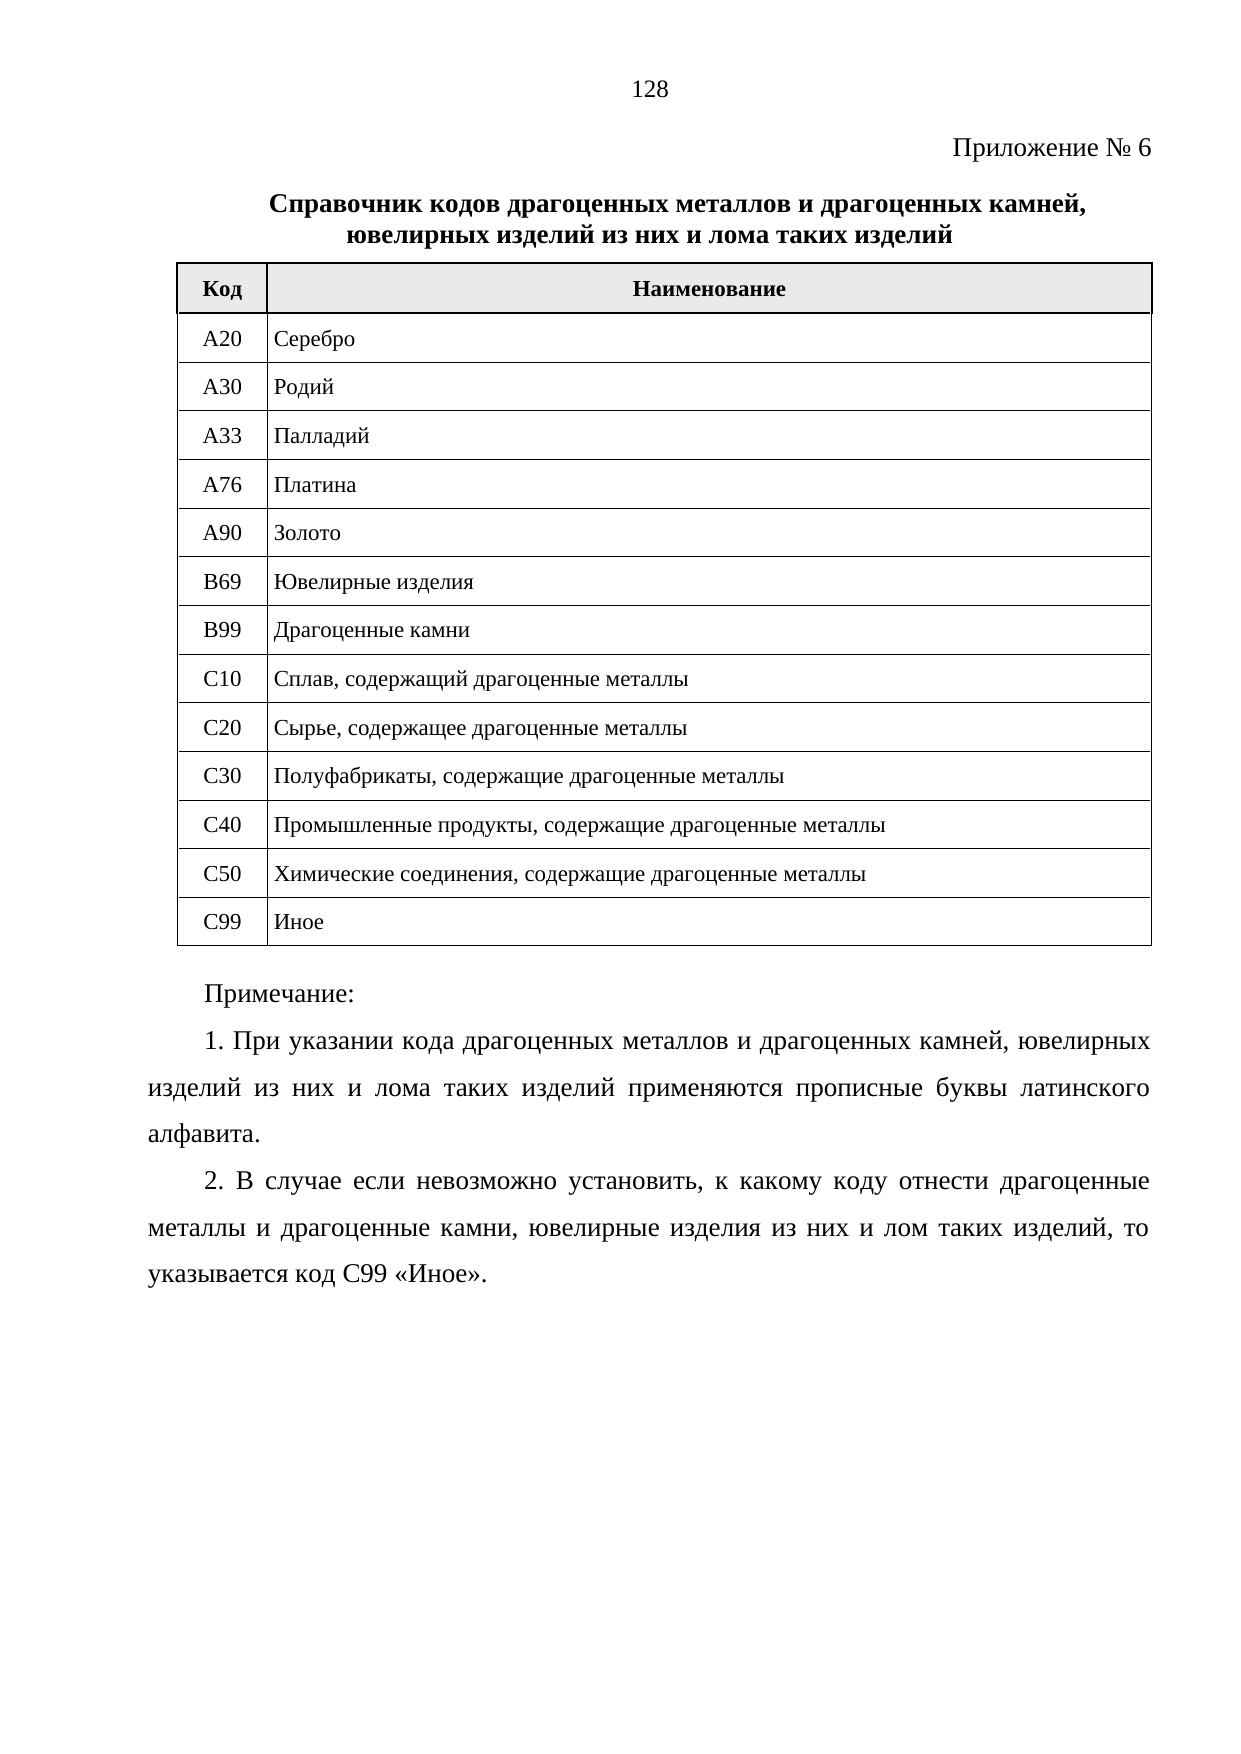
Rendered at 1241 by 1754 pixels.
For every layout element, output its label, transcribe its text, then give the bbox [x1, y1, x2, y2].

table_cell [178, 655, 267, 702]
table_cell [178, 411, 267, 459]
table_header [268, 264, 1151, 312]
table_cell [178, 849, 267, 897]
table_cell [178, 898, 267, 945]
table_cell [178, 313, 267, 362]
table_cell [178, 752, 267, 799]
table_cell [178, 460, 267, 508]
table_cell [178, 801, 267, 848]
text 1. При указании кода драгоценных металлов и драгоценных камней, ювелирных изделий из них и лома таких изделий применяются прописные буквы латинского алфавита. [148, 1024, 1152, 1149]
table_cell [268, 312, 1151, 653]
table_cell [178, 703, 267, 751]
text Справочник кодов драгоценных металлов и драгоценных камней, ювелирных изделий из них и лома таких изделий [148, 187, 1152, 250]
text Примечание: [148, 978, 1152, 1009]
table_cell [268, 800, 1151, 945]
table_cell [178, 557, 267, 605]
text Приложение № 6 [148, 131, 1152, 162]
text 2. В случае если невозможно установить, к какому коду отнести драгоценные металлы и драгоценные камни, ювелирные изделия из них и лом таких изделий, то указывается код С99 «Иное». [148, 1164, 1152, 1289]
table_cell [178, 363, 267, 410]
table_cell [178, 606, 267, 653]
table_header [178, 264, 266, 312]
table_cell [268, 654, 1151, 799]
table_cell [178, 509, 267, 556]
